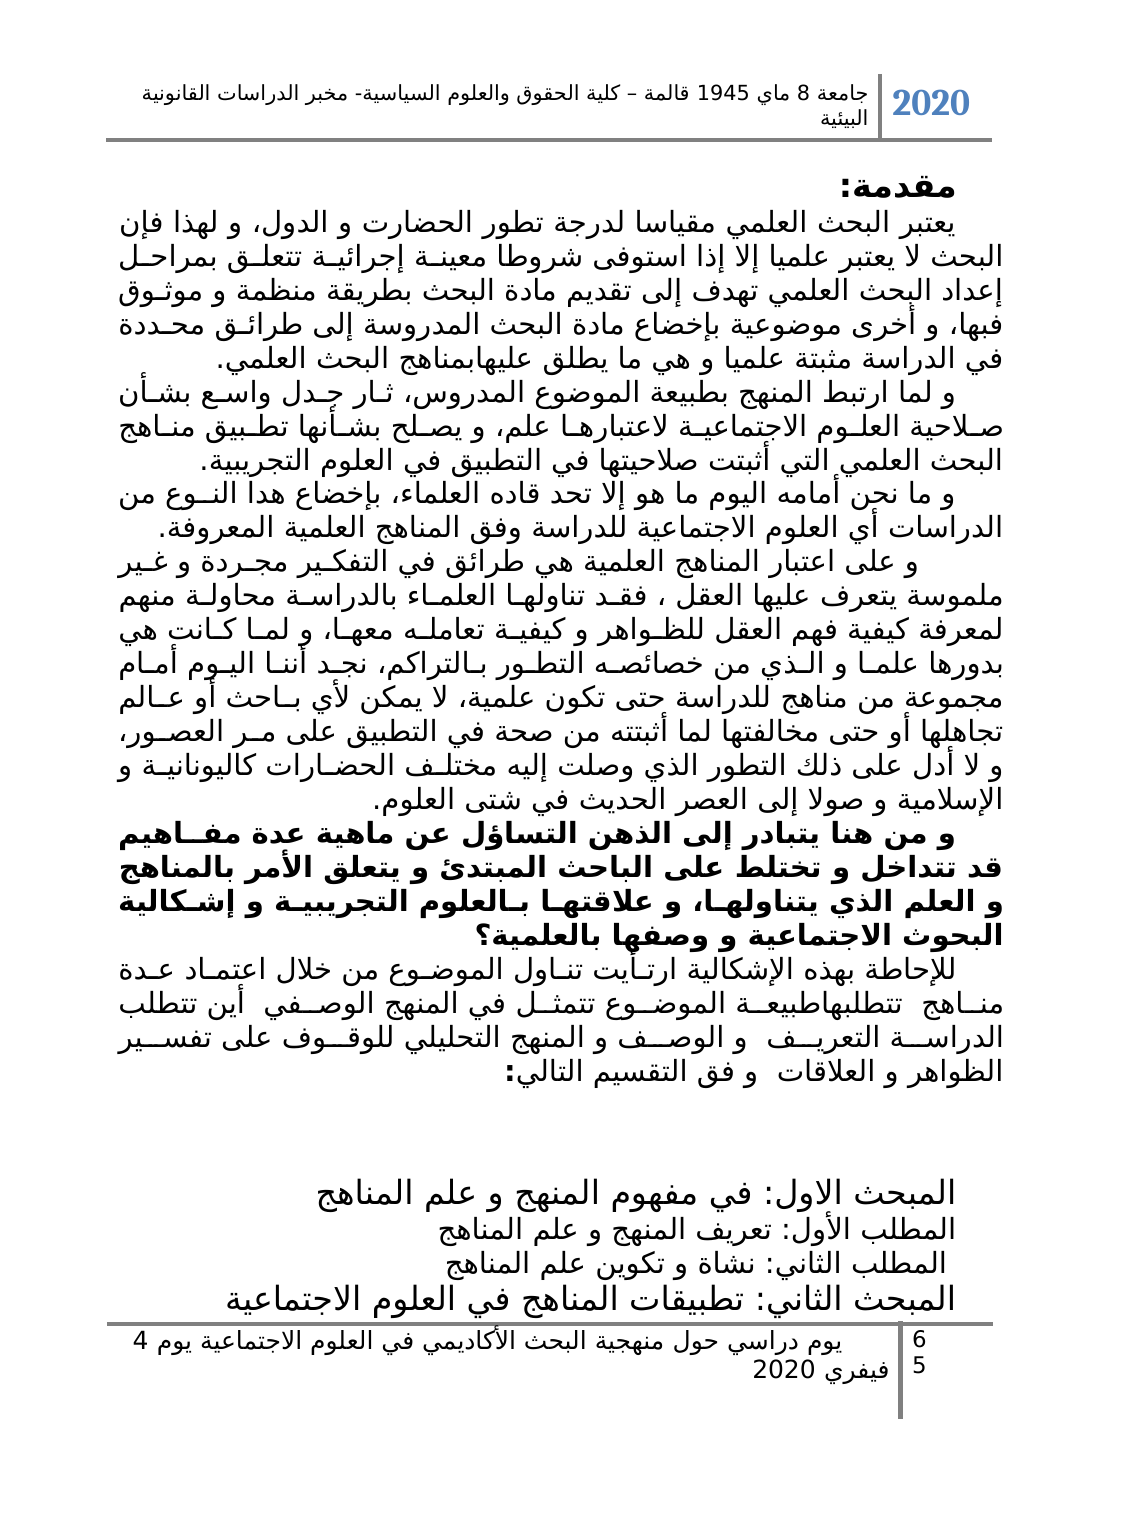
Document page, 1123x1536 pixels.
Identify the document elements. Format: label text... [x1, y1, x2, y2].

text و ما نحن أمامه اليوم ما هو إلا تحد قاده العلماء، بإخضاع هدا النوع من الدراسات أي العلوم الاجتماعية للدراسة وفق المناهج العلمية المعروفة. [118, 477, 1004, 545]
text المبحث الثاني: تطبيقات المناهج في العلوم الاجتماعية [118, 1280, 1004, 1319]
text مقدمة: [118, 166, 1004, 205]
text المطلب الثاني: نشاة و تكوين علم المناهج [118, 1246, 1004, 1280]
text المطلب الأول: تعريف المنهج و علم المناهج [118, 1212, 1004, 1246]
text للإحاطة بهذه الإشكالية ارتأيت تناول الموضوع من خلال اعتماد عدة مناهج تتطلبهاطبيعة الموضوع تتمثل في المنهج الوصفي أين تتطلب الدراسة التعريف و الوصف و المنهج التحليلي للوقوف على تفسير الظواهر و العلاقات و فق التقسيم التالي: [118, 952, 1004, 1088]
text و من هنا يتبادر إلى الذهن التساؤل عن ماهية عدة مفاهيم قد تتداخل و تختلط على الباحث المبتدئ و يتعلق الأمر بالمناهج و العلم الذي يتناولها، و علاقتها بالعلوم التجريبية و إشكالية البحوث الاجتماعية و وصفها بالعلمية؟ [118, 816, 1004, 952]
text يعتبر البحث العلمي مقياسا لدرجة تطور الحضارت و الدول، و لهذا فإن البحث لا يعتبر علميا إلا إذا استوفى شروطا معينة إجرائية تتعلق بمراحل إعداد البحث العلمي تهدف إلى تقديم مادة البحث بطريقة منظمة و موثوق فبها، و أخرى موضوعية بإخضاع مادة البحث المدروسة إلى طرائق محددة في الدراسة مثبتة علميا و هي ما يطلق عليهابمناهج البحث العلمي. [118, 205, 1004, 375]
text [118, 1173, 1004, 1212]
text و لما ارتبط المنهج بطبيعة الموضوع المدروس، ثار جدل واسع بشأن صلاحية العلوم الاجتماعية لاعتبارها علم، و يصلح بشأنها تطبيق مناهج البحث العلمي التي أثبتت صلاحيتها في التطبيق في العلوم التجريبية. [118, 375, 1004, 477]
text و على اعتبار المناهج العلمية هي طرائق في التفكير مجردة و غير ملموسة يتعرف عليها العقل ، فقد تناولها العلماء بالدراسة محاولة منهم لمعرفة كيفية فهم العقل للظواهر و كيفية تعامله معها، و لما كانت هي بدورها علما و الذي من خصائصه التطور بالتراكم، نجد أننا اليوم أمام مجموعة من مناهج للدراسة حتى تكون علمية، لا يمكن لأي باحث أو عالم تجاهلها أو حتى مخالفتها لما أثبتته من صحة في التطبيق على مر العصور، و لا أدل على ذلك التطور الذي وصلت إليه مختلف الحضارات كاليونانية و الإسلامية و صولا إلى العصر الحديث في شتى العلوم. [118, 545, 1004, 816]
